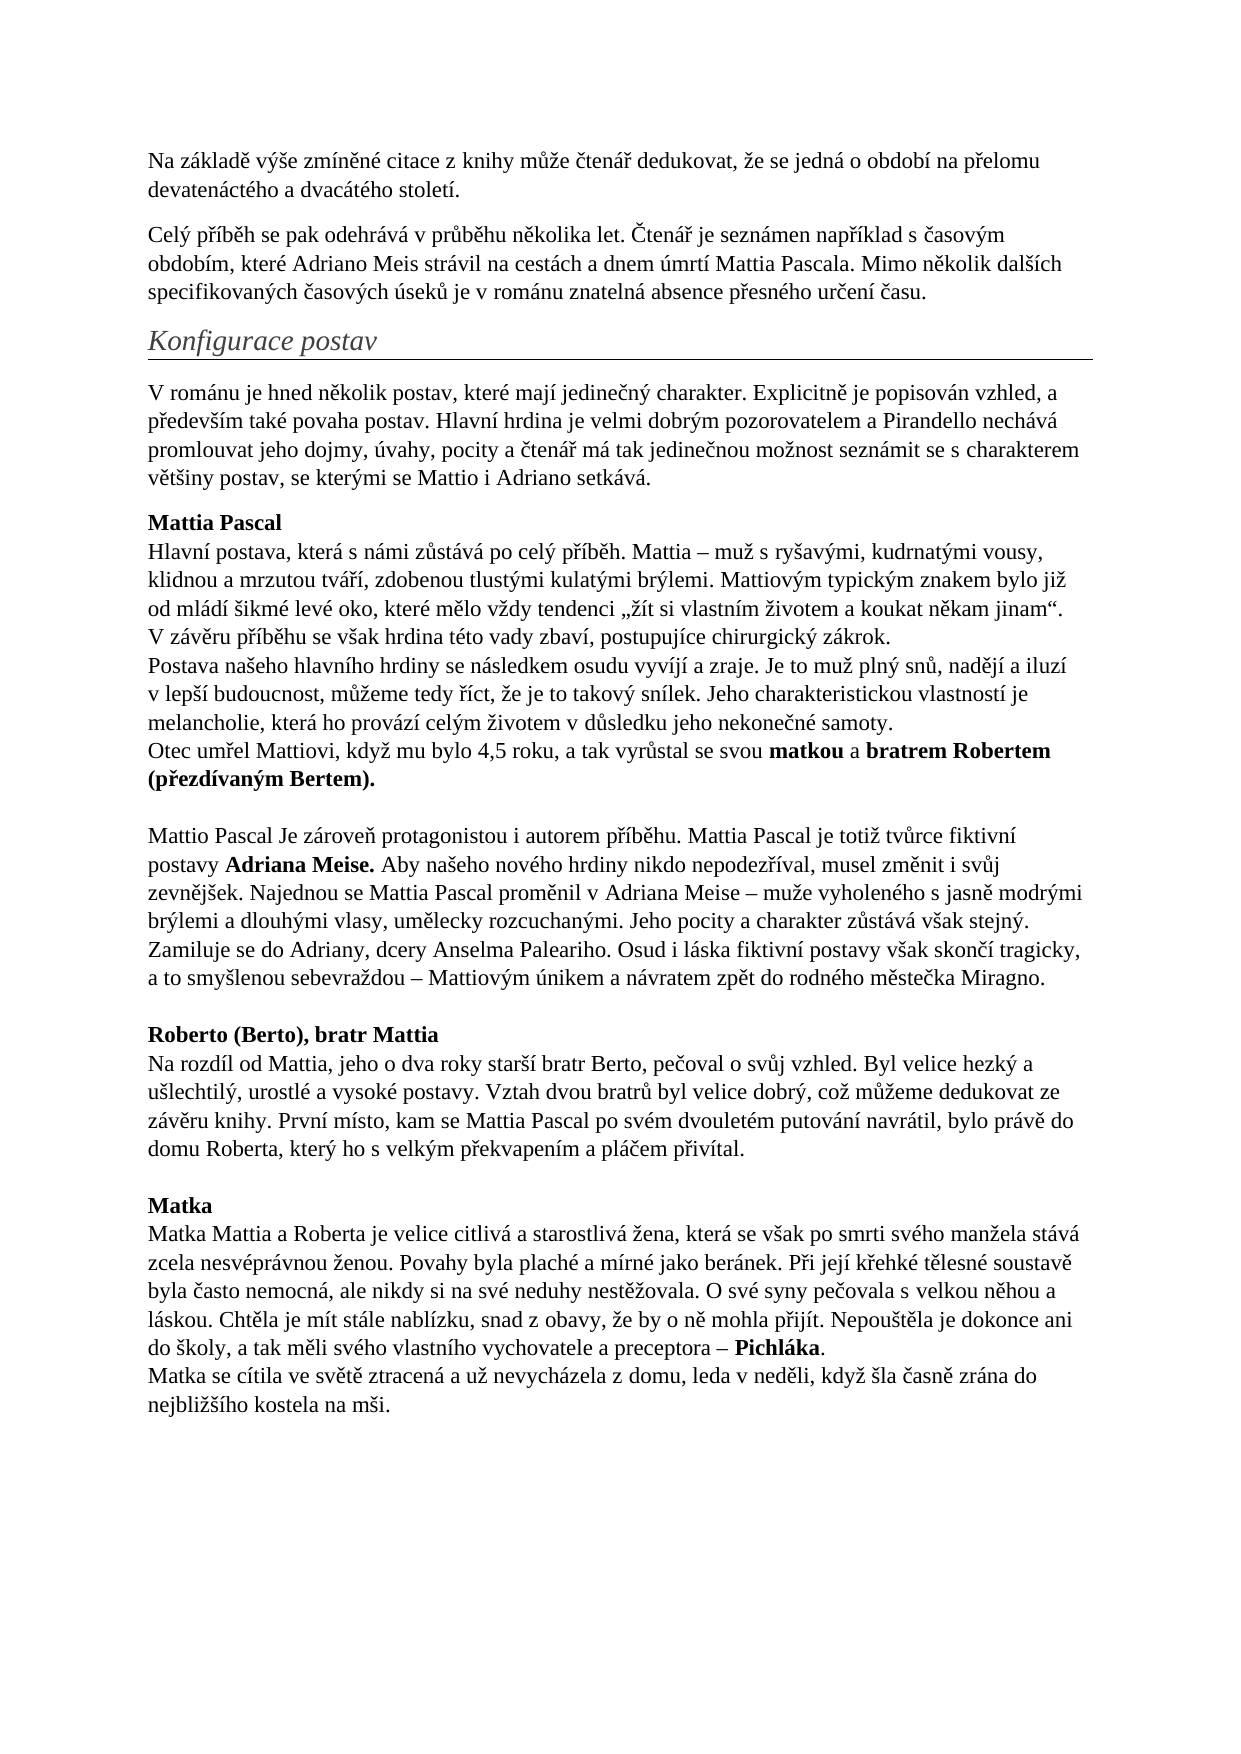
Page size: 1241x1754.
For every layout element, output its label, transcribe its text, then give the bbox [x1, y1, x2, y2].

text Matka Mattia a Roberta je velice citlivá a starostlivá žena, která se však po smrti svého manžela stává zcela nesvéprávnou ženou. Povahy byla plaché a mírné jako beránek. Při její křehké tělesné soustavě byla často nemocná, ale nikdy si na své neduhy nestěžovala. O své syny pečovala s velkou něhou a láskou. Chtěla je mít stále nablízku, snad z obavy, že by o ně mohla přijít. Nepouštěla je dokonce ani do školy, a tak měli svého vlastního vychovatele a preceptora – Pichláka. [148, 1220, 1093, 1361]
text V románu je hned několik postav, které mají jedinečný charakter. Explicitně je popisován vzhled, a především také povaha postav. Hlavní hrdina je velmi dobrým pozorovatelem a Pirandello nechává promlouvat jeho dojmy, úvahy, pocity a čtenář má tak jedinečnou možnost seznámit se s charakterem většiny postav, se kterými se Mattio i Adriano setkává. [148, 379, 1093, 491]
text Matka [148, 1192, 1093, 1218]
text Matka se cítila ve světě ztracená a už nevycházela z domu, leda v neděli, když šla časně zrána do nejbližšího kostela na mši. [148, 1363, 1093, 1417]
text Postava našeho hlavního hrdiny se následkem osudu vyvíjí a zraje. Je to muž plný snů, nadějí a iluzí v lepší budoucnost, můžeme tedy říct, že je to takový snílek. Jeho charakteristickou vlastností je melancholie, která ho provází celým životem v důsledku jeho nekonečné samoty. [148, 652, 1093, 735]
text Mattia Pascal [148, 509, 1093, 536]
text Konfigurace postav [148, 323, 1093, 359]
text Roberto (Berto), bratr Mattia [148, 1021, 1093, 1048]
text Mattio Pascal Je zároveň protagonistou i autorem příběhu. Mattia Pascal je totiž tvůrce fiktivní postavy Adriana Meise. Aby našeho nového hrdiny nikdo nepodezříval, musel změnit i svůj zevnějšek. Najednou se Mattia Pascal proměnil v Adriana Meise – muže vyholeného s jasně modrými brýlemi a dlouhými vlasy, umělecky rozcuchanými. Jeho pocity a charakter zůstává však stejný. Zamiluje se do Adriany, dcery Anselma Paleariho. Osud i láska fiktivní postavy však skončí tragicky, a to smyšlenou sebevraždou – Mattiovým únikem a návratem zpět do rodného městečka Miragno. [148, 822, 1093, 991]
text Celý příběh se pak odehrává v průběhu několika let. Čtenář je seznámen například s časovým obdobím, které Adriano Meis strávil na cestách a dnem úmrtí Mattia Pascala. Mimo několik dalších specifikovaných časových úseků je v románu znatelná absence přesného určení času. [148, 221, 1093, 304]
text Na rozdíl od Mattia, jeho o dva roky starší bratr Berto, pečoval o svůj vzhled. Byl velice hezký a ušlechtilý, urostlé a vysoké postavy. Vztah dvou bratrů byl velice dobrý, což můžeme dedukovat ze závěru knihy. První místo, kam se Mattia Pascal po svém dvouletém putování navrátil, bylo právě do domu Roberta, který ho s velkým překvapením a pláčem přivítal. [148, 1050, 1093, 1161]
text Hlavní postava, která s námi zůstává po celý příběh. Mattia – muž s ryšavými, kudrnatými vousy, klidnou a mrzutou tváří, zdobenou tlustými kulatými brýlemi. Mattiovým typickým znakem bylo již od mládí šikmé levé oko, které mělo vždy tendenci „žít si vlastním životem a koukat někam jinam“. V závěru příběhu se však hrdina této vady zbaví, postupujíce chirurgický zákrok. [148, 538, 1093, 649]
text Na základě výše zmíněné citace z knihy může čtenář dedukovat, že se jedná o období na přelomu devatenáctého a dvacátého století. [148, 148, 1093, 202]
text Otec umřel Mattiovi, když mu bylo 4,5 roku, a tak vyrůstal se svou matkou a bratrem Robertem (přezdívaným Bertem). [148, 737, 1093, 792]
